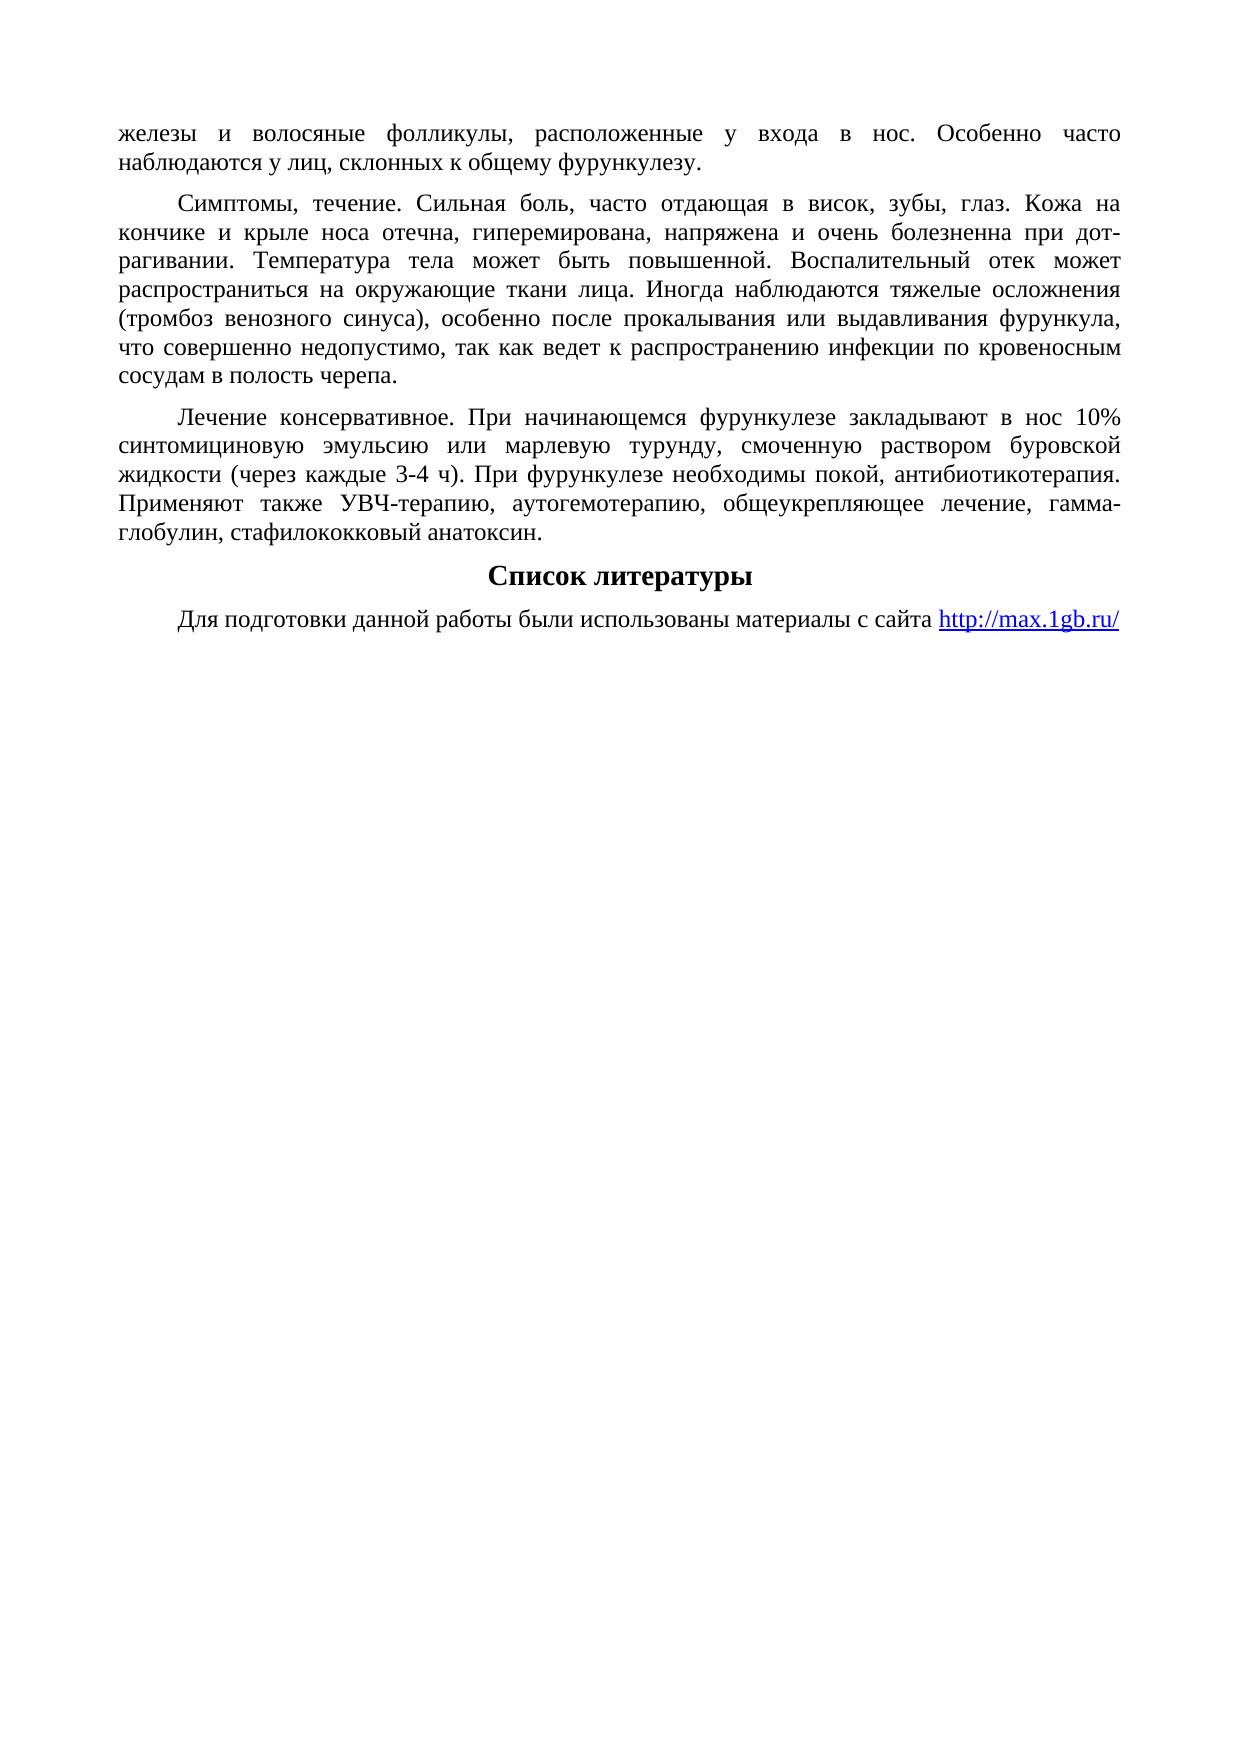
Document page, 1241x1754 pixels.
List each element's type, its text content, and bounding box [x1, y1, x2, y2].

text Для подготовки данной работы были использованы материалы с сайта http://max.1gb.ru/ [118, 604, 1122, 633]
text Список литературы [118, 558, 1122, 592]
text Лечение консервативное. При начинающемся фурункулезе закладывают в нос 10% синтомициновую эмульсию или марлевую турунду, смоченную раствором буровской жидкости (через каждые 3-4 ч). При фурункулезе необходимы покой, антибиотикотерапия. Применяют также УВЧ-терапию, аутогемотерапию, общеукрепляющее лечение, гамма-глобулин, стафилококковый анатоксин. [118, 402, 1122, 546]
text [118, 118, 1122, 176]
text Симптомы, течение. Сильная боль, часто отдающая в висок, зубы, глаз. Кожа на кончике и крыле носа отечна, гиперемирована, напряжена и очень болезненна при дот-рагивании. Температура тела может быть повышенной. Воспалительный отек может распространиться на окружающие ткани лица. Иногда наблюдаются тяжелые осложнения (тромбоз венозного синуса), особенно после прокалывания или выдавливания фурункула, что совершенно недопустимо, так как ведет к распространению инфекции по кровеносным сосудам в полость черепа. [118, 188, 1122, 389]
